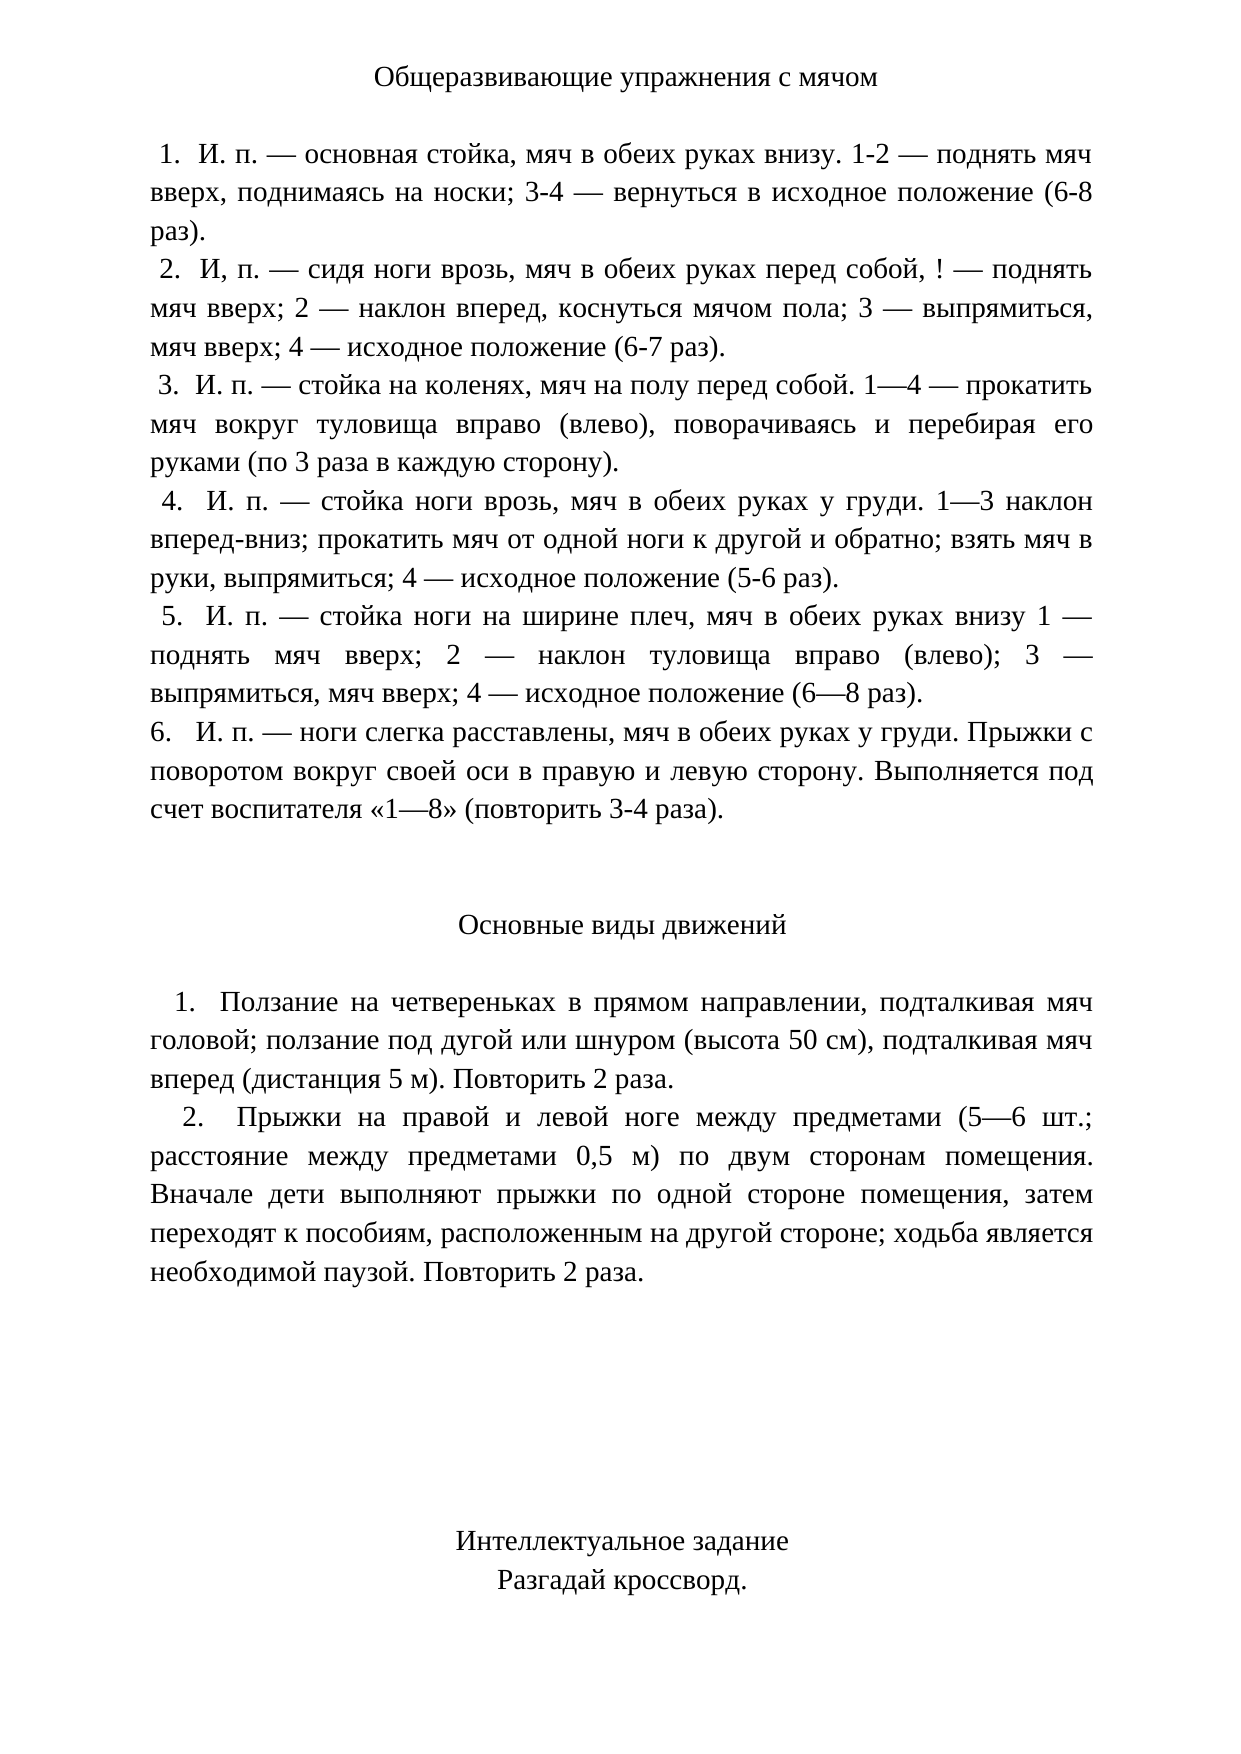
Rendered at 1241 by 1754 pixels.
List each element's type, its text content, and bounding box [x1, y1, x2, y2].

text Интеллектуальное задание [150, 1523, 1094, 1557]
text 6. И. п. — ноги слегка расставлены, мяч в обеих руках у груди. Прыжки с поворотом вокруг своей оси в правую и левую сторону. Выполняется под счет воспитателя «1—8» (повторить 3-4 раза). [150, 714, 1094, 825]
text 1. Ползание на четвереньках в прямом направлении, подталкивая мяч головой; ползание под дугой или шнуром (высота 50 см), подталкивая мяч вперед (дистанция 5 м). Повторить 2 раза. [150, 984, 1094, 1094]
text Основные виды движений [150, 907, 1094, 940]
text Общеразвивающие упражнения с мячом [150, 59, 1094, 92]
text 3. И. п. — стойка на коленях, мяч на полу перед собой. 1—4 — прокатить мяч вокруг туловища вправо (влево), поворачиваясь и перебирая его руками (по 3 раза в каждую сторону). [150, 367, 1094, 478]
text Разгадай кроссворд. [150, 1562, 1094, 1596]
text 4. И. п. — стойка ноги врозь, мяч в обеих руках у груди. 1—3 наклон вперед-вниз; прокатить мяч от одной ноги к другой и обратно; взять мяч в руки, выпрямиться; 4 — исходное положение (5-6 раз). [150, 483, 1094, 593]
text 1. И. п. — основная стойка, мяч в обеих руках внизу. 1-2 — поднять мяч вверх, поднимаясь на носки; 3-4 — вернуться в исходное положение (6-8 раз). [150, 136, 1094, 247]
text 2. Прыжки на правой и левой ноге между предметами (5—6 шт.; расстояние между предметами 0,5 м) по двум сторонам помещения. Вначале дети выполняют прыжки по одной стороне помещения, затем переходят к пособиям, расположенным на другой стороне; ходьба является необходимой паузой. Повторить 2 раза. [150, 1099, 1094, 1287]
text 2. И, п. — сидя ноги врозь, мяч в обеих руках перед собой, ! — поднять мяч вверх; 2 — наклон вперед, коснуться мячом пола; 3 — выпрямиться, мяч вверх; 4 — исходное положение (6-7 раз). [150, 252, 1094, 362]
text 5. И. п. — стойка ноги на ширине плеч, мяч в обеих руках внизу 1 —поднять мяч вверх; 2 — наклон туловища вправо (влево); 3 — выпрямиться, мяч вверх; 4 — исходное положение (6—8 раз). [150, 598, 1094, 709]
